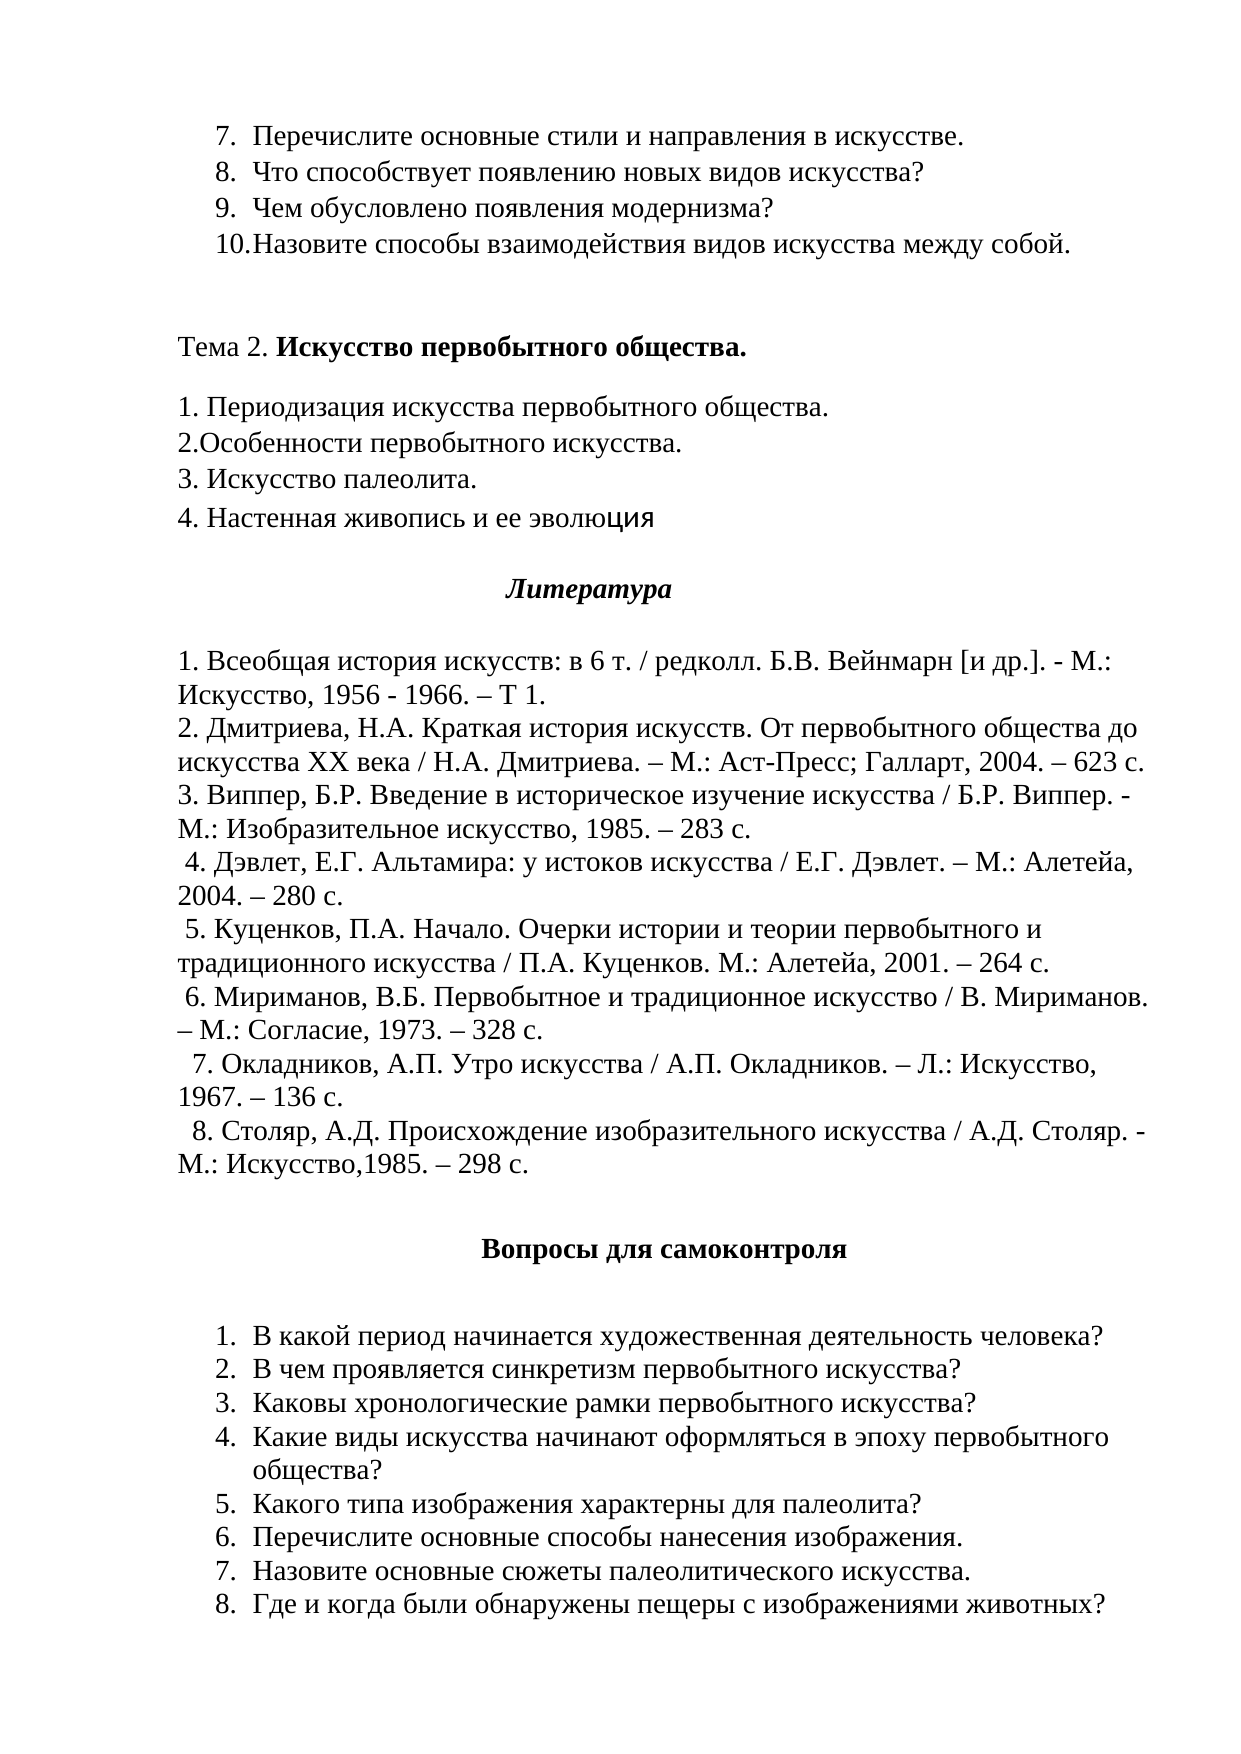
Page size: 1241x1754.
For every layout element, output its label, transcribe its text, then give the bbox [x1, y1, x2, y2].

text 5. Куценков, П.А. Начало. Очерки истории и теории первобытного и традиционного искусства / П.А. Куценков. М.: Алетейа, 2001. – 264 с. [177, 912, 1152, 979]
text 4. Дэвлет, Е.Г. Альтамира: у истоков искусства / Е.Г. Дэвлет. – М.: Алетейа, 2004. – 280 с. [177, 844, 1152, 912]
list Каковы хронологические рамки первобытного искусства? [215, 1385, 1152, 1419]
text 3. Искусство палеолита. [177, 461, 1152, 494]
list Что способствует появлению новых видов искусства? [215, 154, 1152, 188]
text 2.Особенности первобытного искусства. [177, 425, 1152, 458]
list Чем обусловлено появления модернизма? [215, 190, 1152, 224]
list В какой период начинается художественная деятельность человека? [215, 1318, 1152, 1352]
list Перечислите основные способы нанесения изображения. [215, 1519, 1152, 1553]
text 1. Всеобщая история искусств: в 6 т. / редколл. Б.В. Вейнмарн [и др.]. - М.: Искусство, 1956 - 1966. – Т 1. [177, 643, 1152, 710]
text Вопросы для самоконтроля [177, 1231, 1152, 1264]
text 7. Окладников, А.П. Утро искусства / А.П. Окладников. – Л.: Искусство, 1967. – 136 с. [177, 1046, 1152, 1113]
text 4. Настенная живопись и ее эволюция [177, 497, 1152, 535]
list Перечислите основные стили и направления в искусстве. [215, 118, 1152, 152]
list Какие виды искусства начинают оформляться в эпоху первобытного общества? [215, 1419, 1152, 1486]
text 1. Периодизация искусства первобытного общества. [177, 389, 1152, 422]
text Тема 2. Искусство первобытного общества. [177, 329, 1152, 363]
list Какого типа изображения характерны для палеолита? [215, 1486, 1152, 1519]
list В чем проявляется синкретизм первобытного искусства? [215, 1352, 1152, 1385]
text 3. Виппер, Б.Р. Введение в историческое изучение искусства / Б.Р. Виппер. - М.: Изобразительное искусство, 1985. – 283 с. [177, 777, 1152, 844]
list Назовите способы взаимодействия видов искусства между собой. [215, 226, 1152, 260]
list Назовите основные сюжеты палеолитического искусства. [215, 1553, 1152, 1586]
text 2. Дмитриева, Н.А. Краткая история искусств. От первобытного общества до искусства XX века / Н.А. Дмитриева. – М.: Аст-Пресс; Галларт, 2004. – 623 с. [177, 710, 1152, 777]
text 6. Мириманов, В.Б. Первобытное и традиционное искусство / В. Мириманов. – М.: Согласие, 1973. – 328 с. [177, 979, 1152, 1046]
text 8. Столяр, А.Д. Происхождение изобразительного искусства / А.Д. Столяр. - М.: Искусство,1985. – 298 с. [177, 1113, 1152, 1180]
list Где и когда были обнаружены пещеры с изображениями животных? [215, 1586, 1152, 1620]
text Литература [177, 571, 1152, 605]
